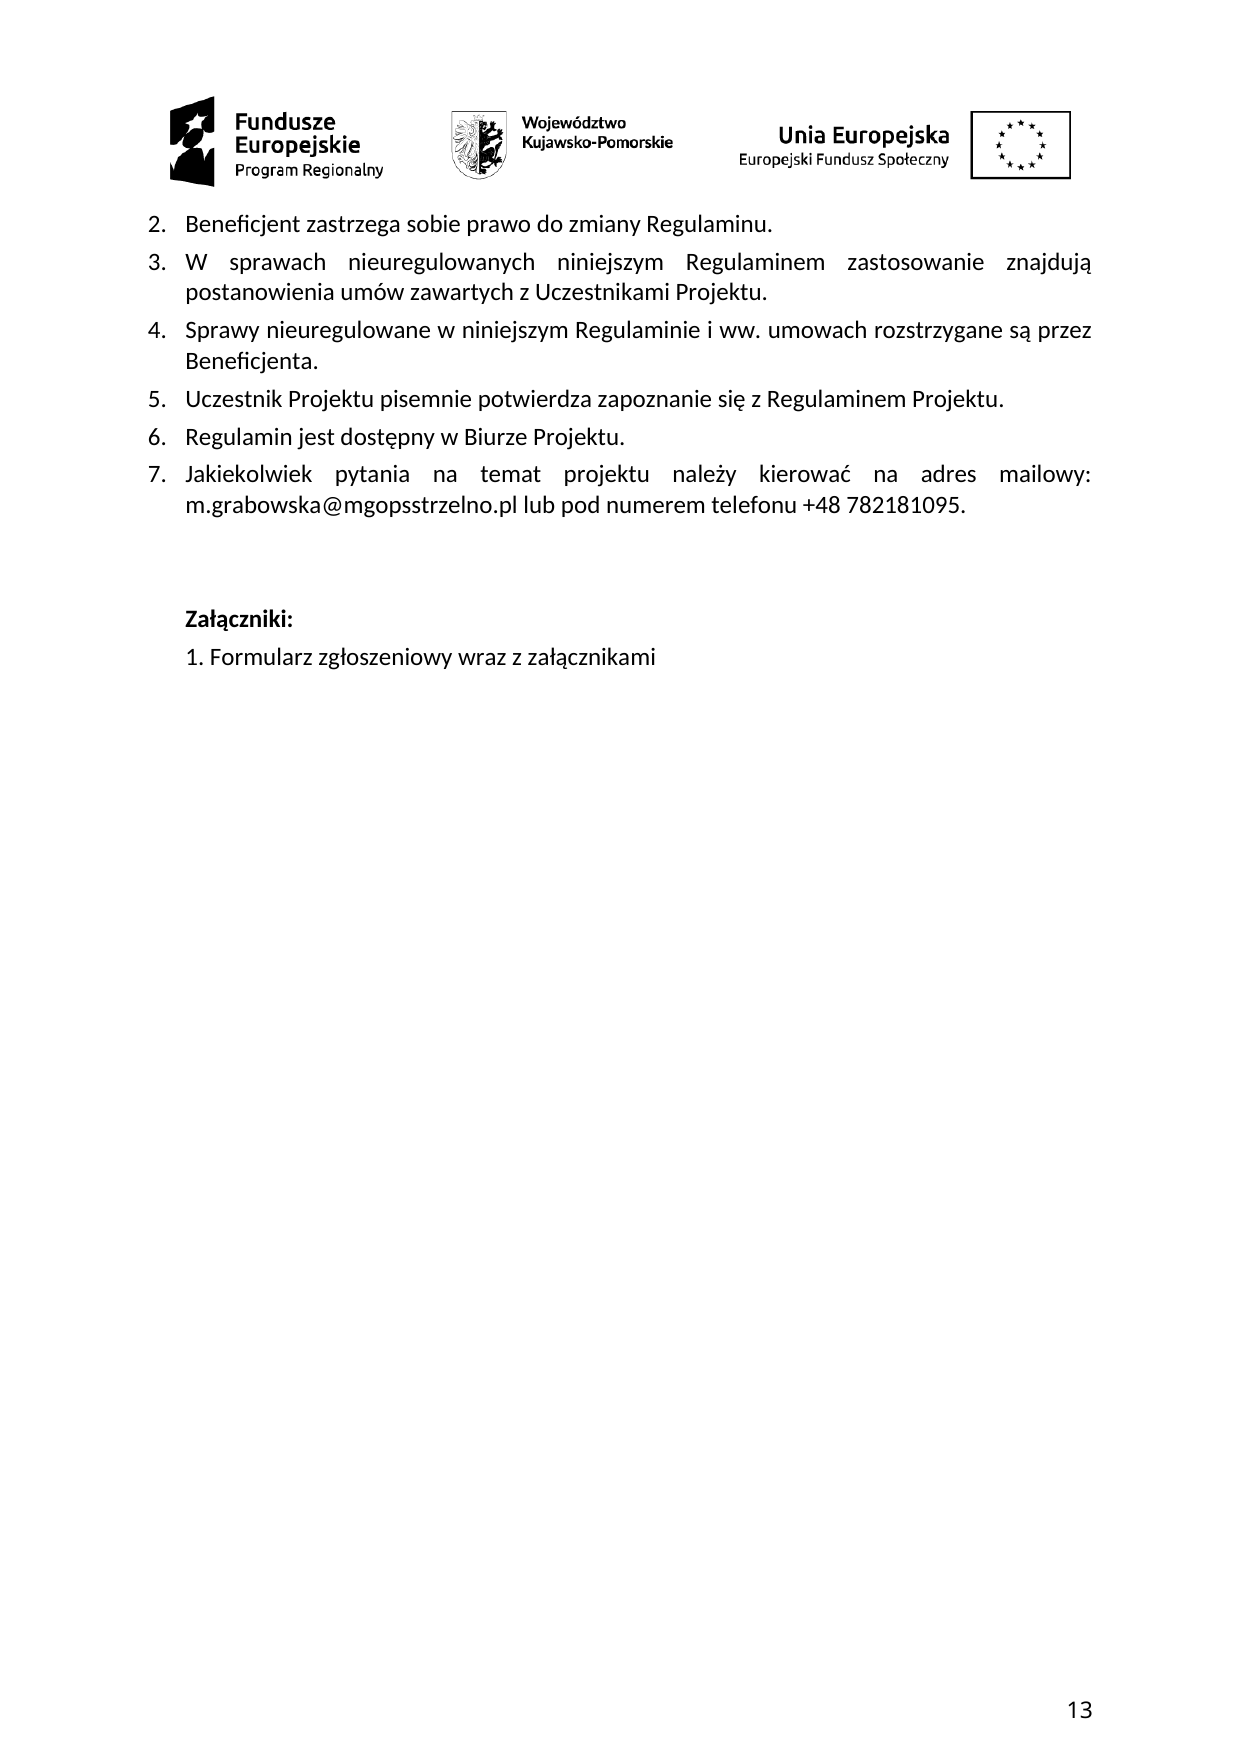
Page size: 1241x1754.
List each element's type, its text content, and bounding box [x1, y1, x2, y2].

list Sprawy nieuregulowane w niniejszym Regulaminie i ww. umowach rozstrzygane są przez Beneficjenta. [148, 314, 1092, 375]
list W sprawach nieuregulowanych niniejszym Regulaminem zastosowanie znajdują postanowienia umów zawartych z Uczestnikami Projektu. [148, 246, 1092, 307]
list Uczestnik Projektu pisemnie potwierdza zapoznanie się z Regulaminem Projektu. [148, 383, 1092, 413]
text Załączniki: [185, 603, 1092, 633]
list Regulamin jest dostępny w Biurze Projektu. [148, 421, 1092, 451]
text 1. Formularz zgłoszeniowy wraz z załącznikami [185, 641, 1092, 671]
picture [147, 73, 1093, 208]
list Jakiekolwiek pytania na temat projektu należy kierować na adres mailowy: m.grabowska@mgopsstrzelno.pl lub pod numerem telefonu +48 782181095. [148, 458, 1092, 519]
list Beneficjent zastrzega sobie prawo do zmiany Regulaminu. [148, 208, 1092, 238]
